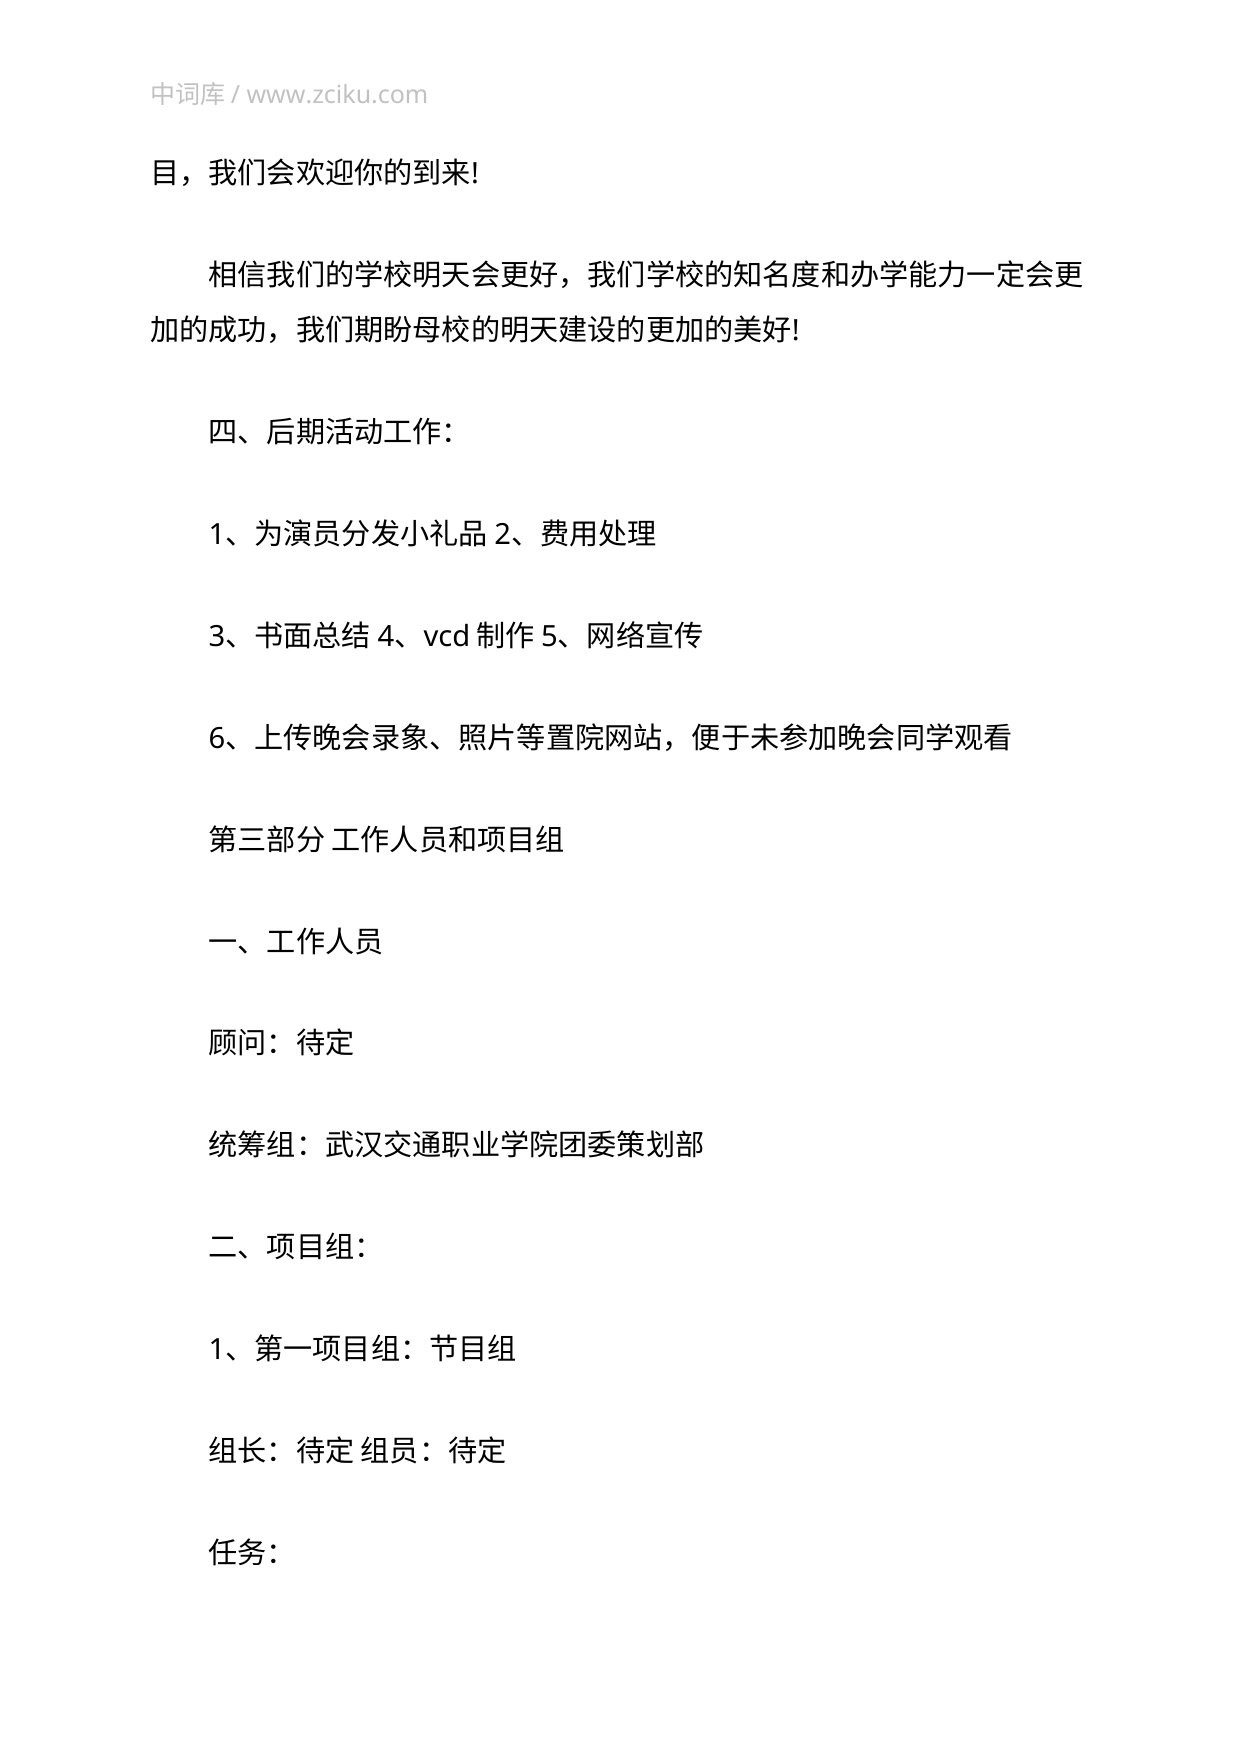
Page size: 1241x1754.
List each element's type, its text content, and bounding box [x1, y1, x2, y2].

text 任务： [150, 1529, 1090, 1571]
text 一、工作人员 [150, 918, 1090, 961]
text 组长：待定 组员：待定 [150, 1427, 1090, 1470]
text 3、书面总结 4、vcd制作 5、网络宣传 [150, 613, 1090, 655]
text 1、为演员分发小礼品 2、费用处理 [150, 511, 1090, 553]
text 6、上传晚会录象、照片等置院网站，便于未参加晚会同学观看 [150, 714, 1090, 757]
text 1、第一项目组：节目组 [150, 1325, 1090, 1368]
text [150, 150, 1090, 192]
text 统筹组：武汉交通职业学院团委策划部 [150, 1122, 1090, 1164]
text 二、项目组： [150, 1224, 1090, 1266]
text 第三部分 工作人员和项目组 [150, 817, 1090, 859]
text 顾问：待定 [150, 1020, 1090, 1062]
text 四、后期活动工作： [150, 409, 1090, 451]
text 相信我们的学校明天会更好，我们学校的知名度和办学能力一定会更加的成功，我们期盼母校的明天建设的更加的美好! [150, 252, 1090, 349]
